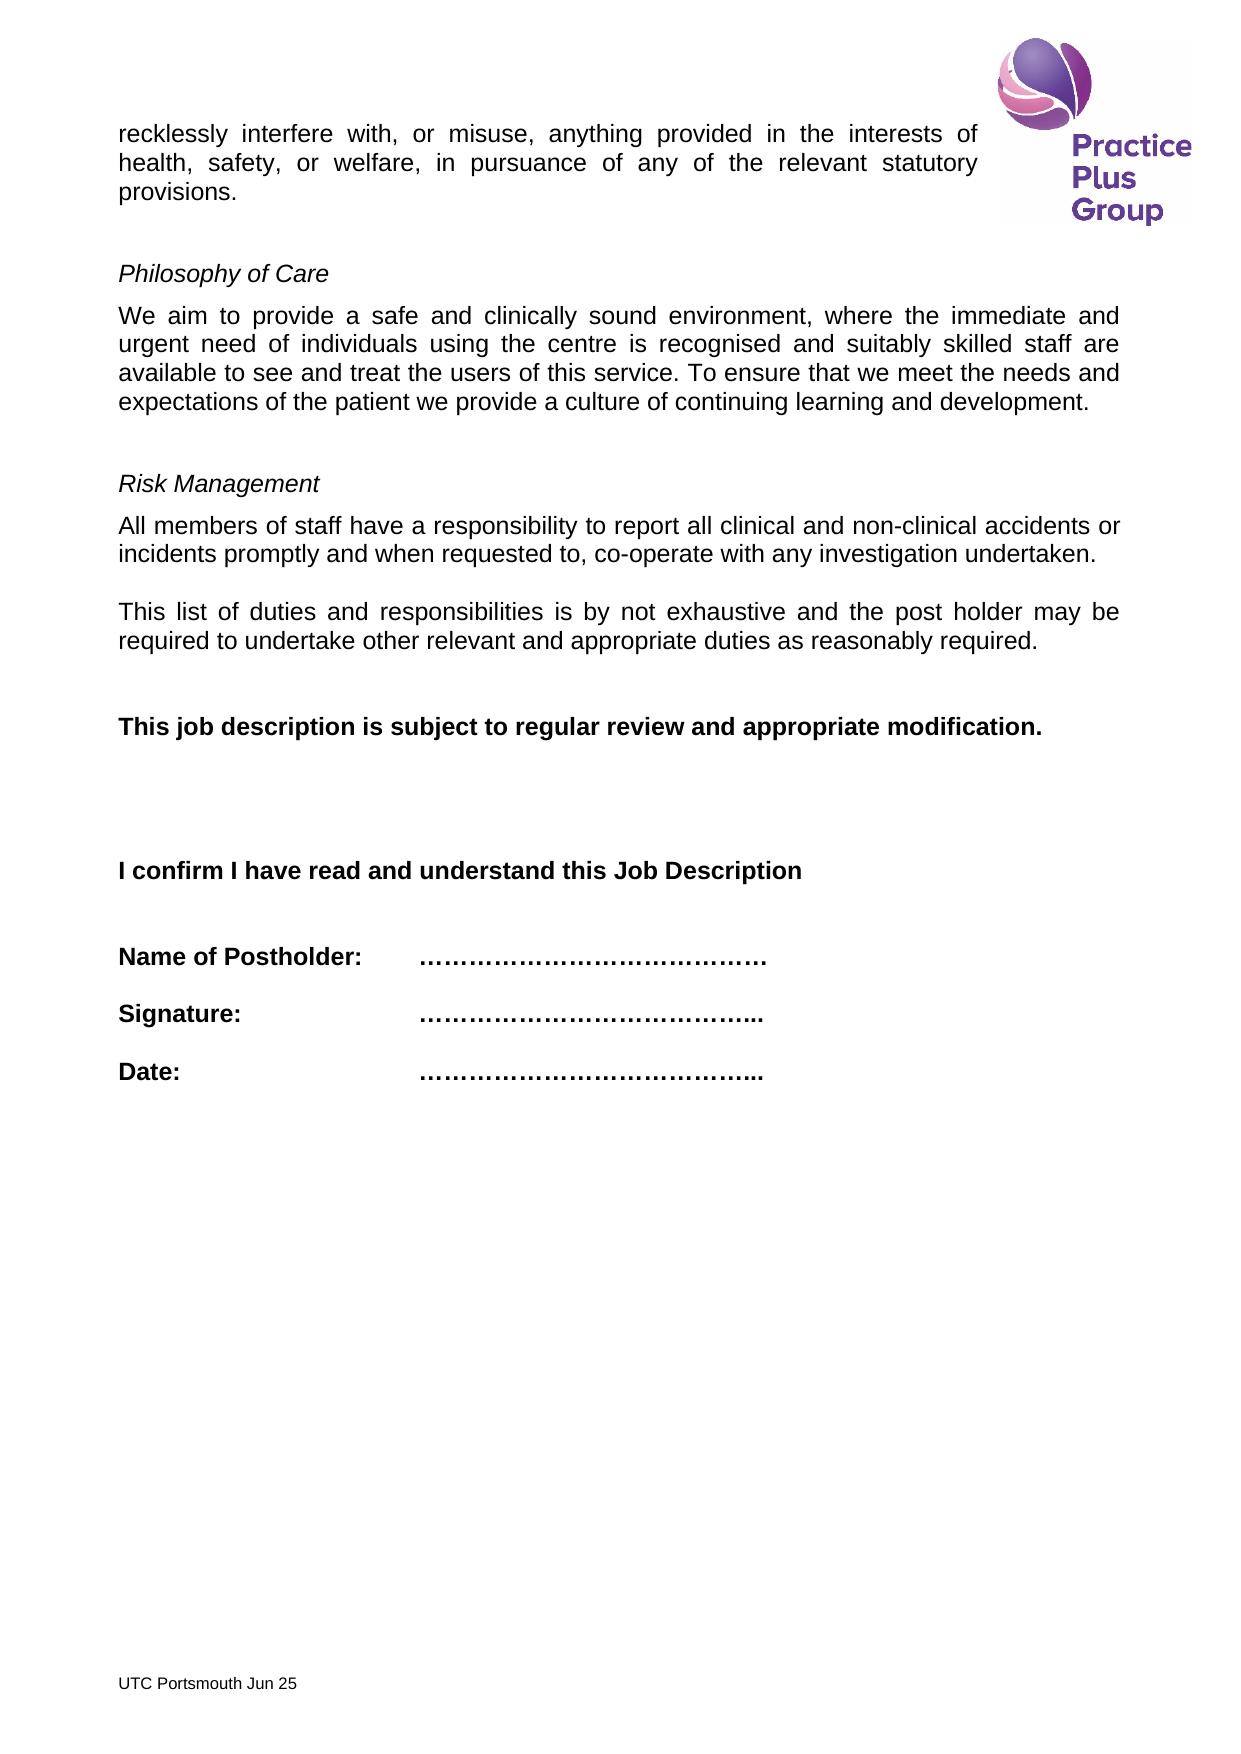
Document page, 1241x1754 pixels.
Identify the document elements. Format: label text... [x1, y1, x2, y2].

subtitle Risk Management [118, 469, 1122, 498]
text I confirm I have read and understand this Job Description [118, 856, 1122, 884]
picture [997, 38, 1192, 226]
text Signature: …………………………………... [118, 999, 1122, 1028]
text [118, 119, 1122, 206]
text This list of duties and responsibilities is by not exhaustive and the post holder may be required to undertake other relevant and appropriate duties as reasonably required. [118, 597, 1122, 654]
subtitle Philosophy of Care [118, 259, 1122, 288]
text Date: …………………………………... [118, 1057, 1122, 1086]
text This job description is subject to regular review and appropriate modification. [118, 712, 1122, 741]
text All members of staff have a responsibility to report all clinical and non-clinical accidents or incidents promptly and when requested to, co-operate with any investigation undertaken. [118, 511, 1122, 568]
text Name of Postholder: …………………………………… [118, 942, 1122, 971]
subtitle We aim to provide a safe and clinically sound environment, where the immediate and urgent need of individuals using the centre is recognised and suitably skilled staff are available to see and treat the users of this service. To ensure that we meet the needs and expectations of the patient we provide a culture of continuing learning and development. [118, 301, 1122, 416]
